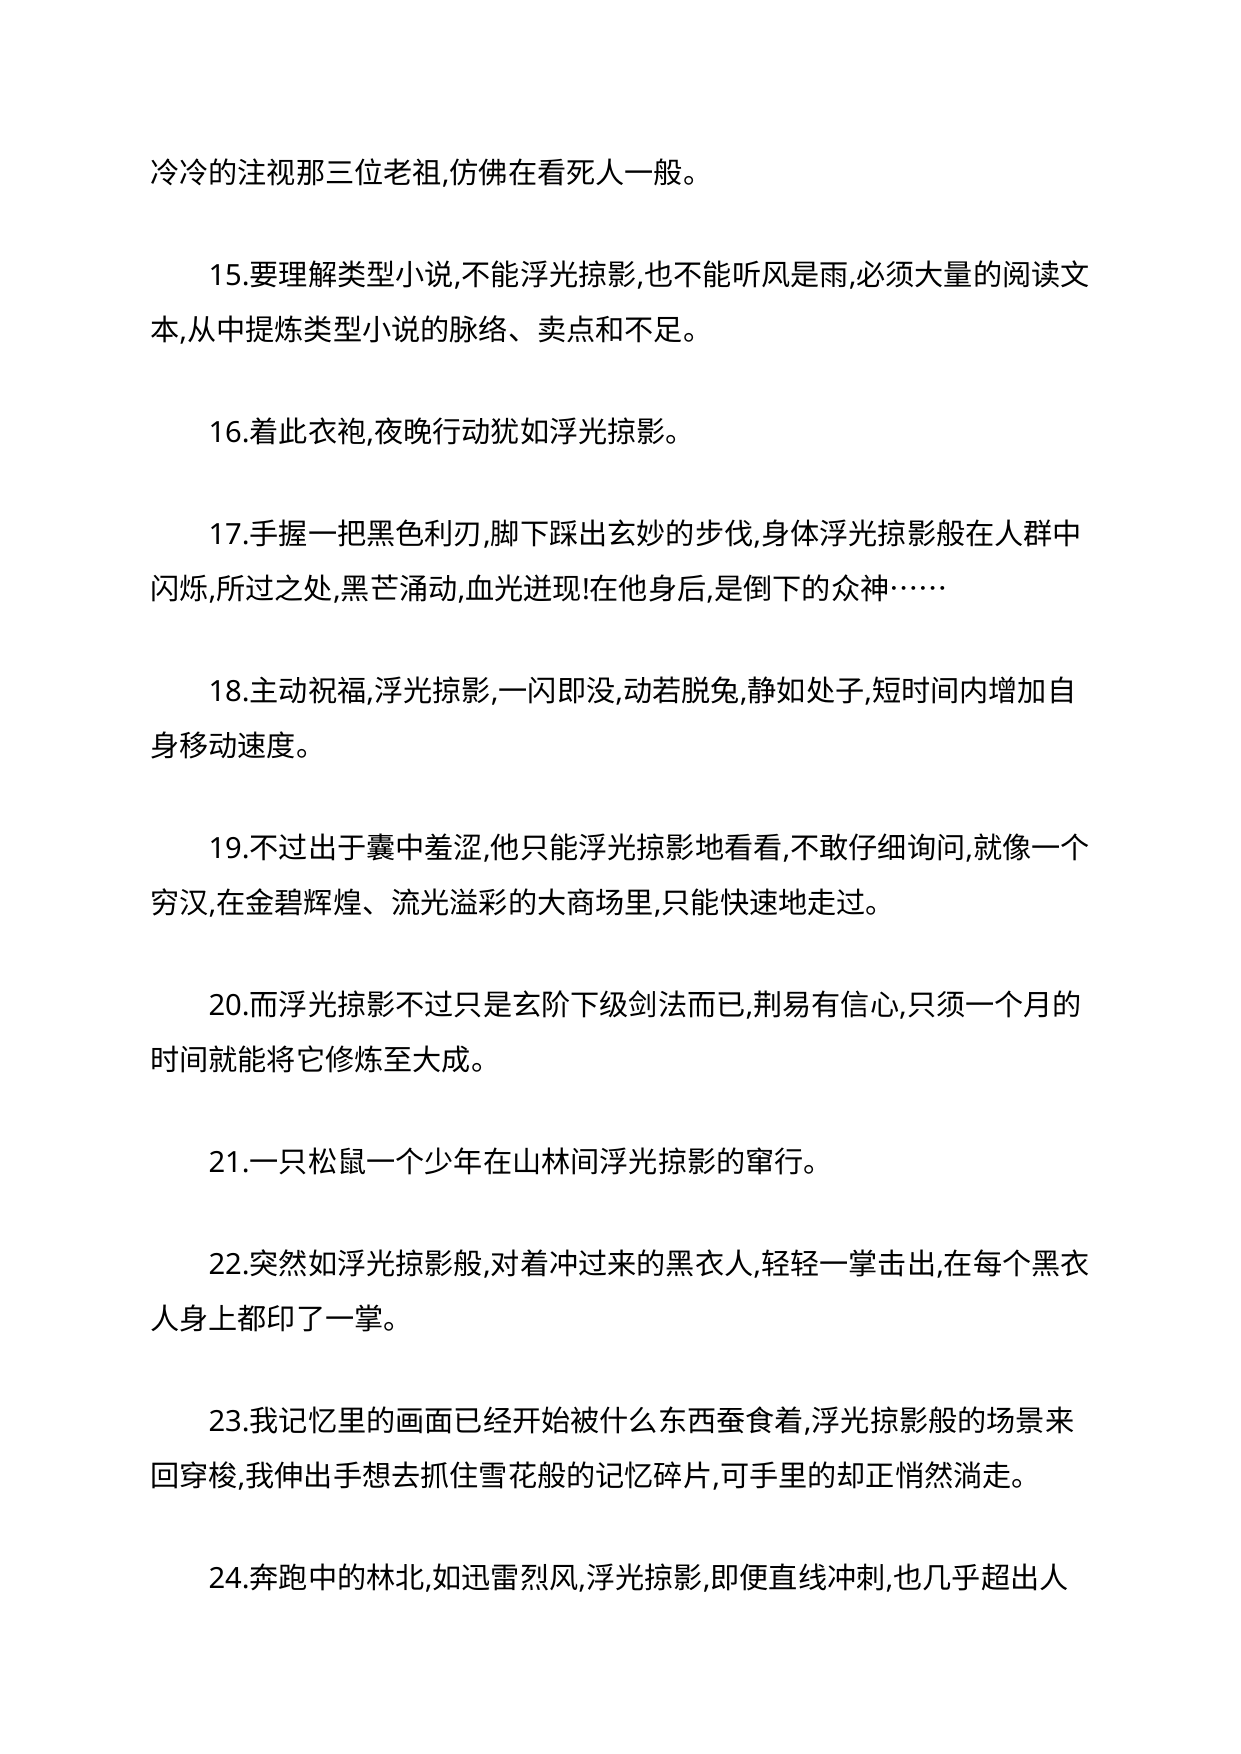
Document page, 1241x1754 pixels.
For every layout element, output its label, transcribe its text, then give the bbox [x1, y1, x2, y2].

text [150, 1554, 1090, 1597]
text 16.着此衣袍,夜晚行动犹如浮光掠影。 [150, 409, 1090, 451]
text 20.而浮光掠影不过只是玄阶下级剑法而已,荆易有信心,只须一个月的时间就能将它修炼至大成。 [150, 982, 1090, 1079]
text 15.要理解类型小说,不能浮光掠影,也不能听风是雨,必须大量的阅读文本,从中提炼类型小说的脉络、卖点和不足。 [150, 252, 1090, 349]
text 22.突然如浮光掠影般,对着冲过来的黑衣人,轻轻一掌击出,在每个黑衣人身上都印了一掌。 [150, 1240, 1090, 1338]
text 23.我记忆里的画面已经开始被什么东西蚕食着,浮光掠影般的场景来回穿梭,我伸出手想去抓住雪花般的记忆碎片,可手里的却正悄然淌走。 [150, 1397, 1090, 1494]
text 18.主动祝福,浮光掠影,一闪即没,动若脱兔,静如处子,短时间内增加自身移动速度。 [150, 668, 1090, 765]
text 19.不过出于囊中羞涩,他只能浮光掠影地看看,不敢仔细询问,就像一个穷汉,在金碧辉煌、流光溢彩的大商场里,只能快速地走过。 [150, 825, 1090, 922]
text 21.一只松鼠一个少年在山林间浮光掠影的窜行。 [150, 1138, 1090, 1181]
text 17.手握一把黑色利刃,脚下踩出玄妙的步伐,身体浮光掠影般在人群中闪烁,所过之处,黑芒涌动,血光迸现!在他身后,是倒下的众神…… [150, 511, 1090, 608]
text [150, 150, 1090, 192]
